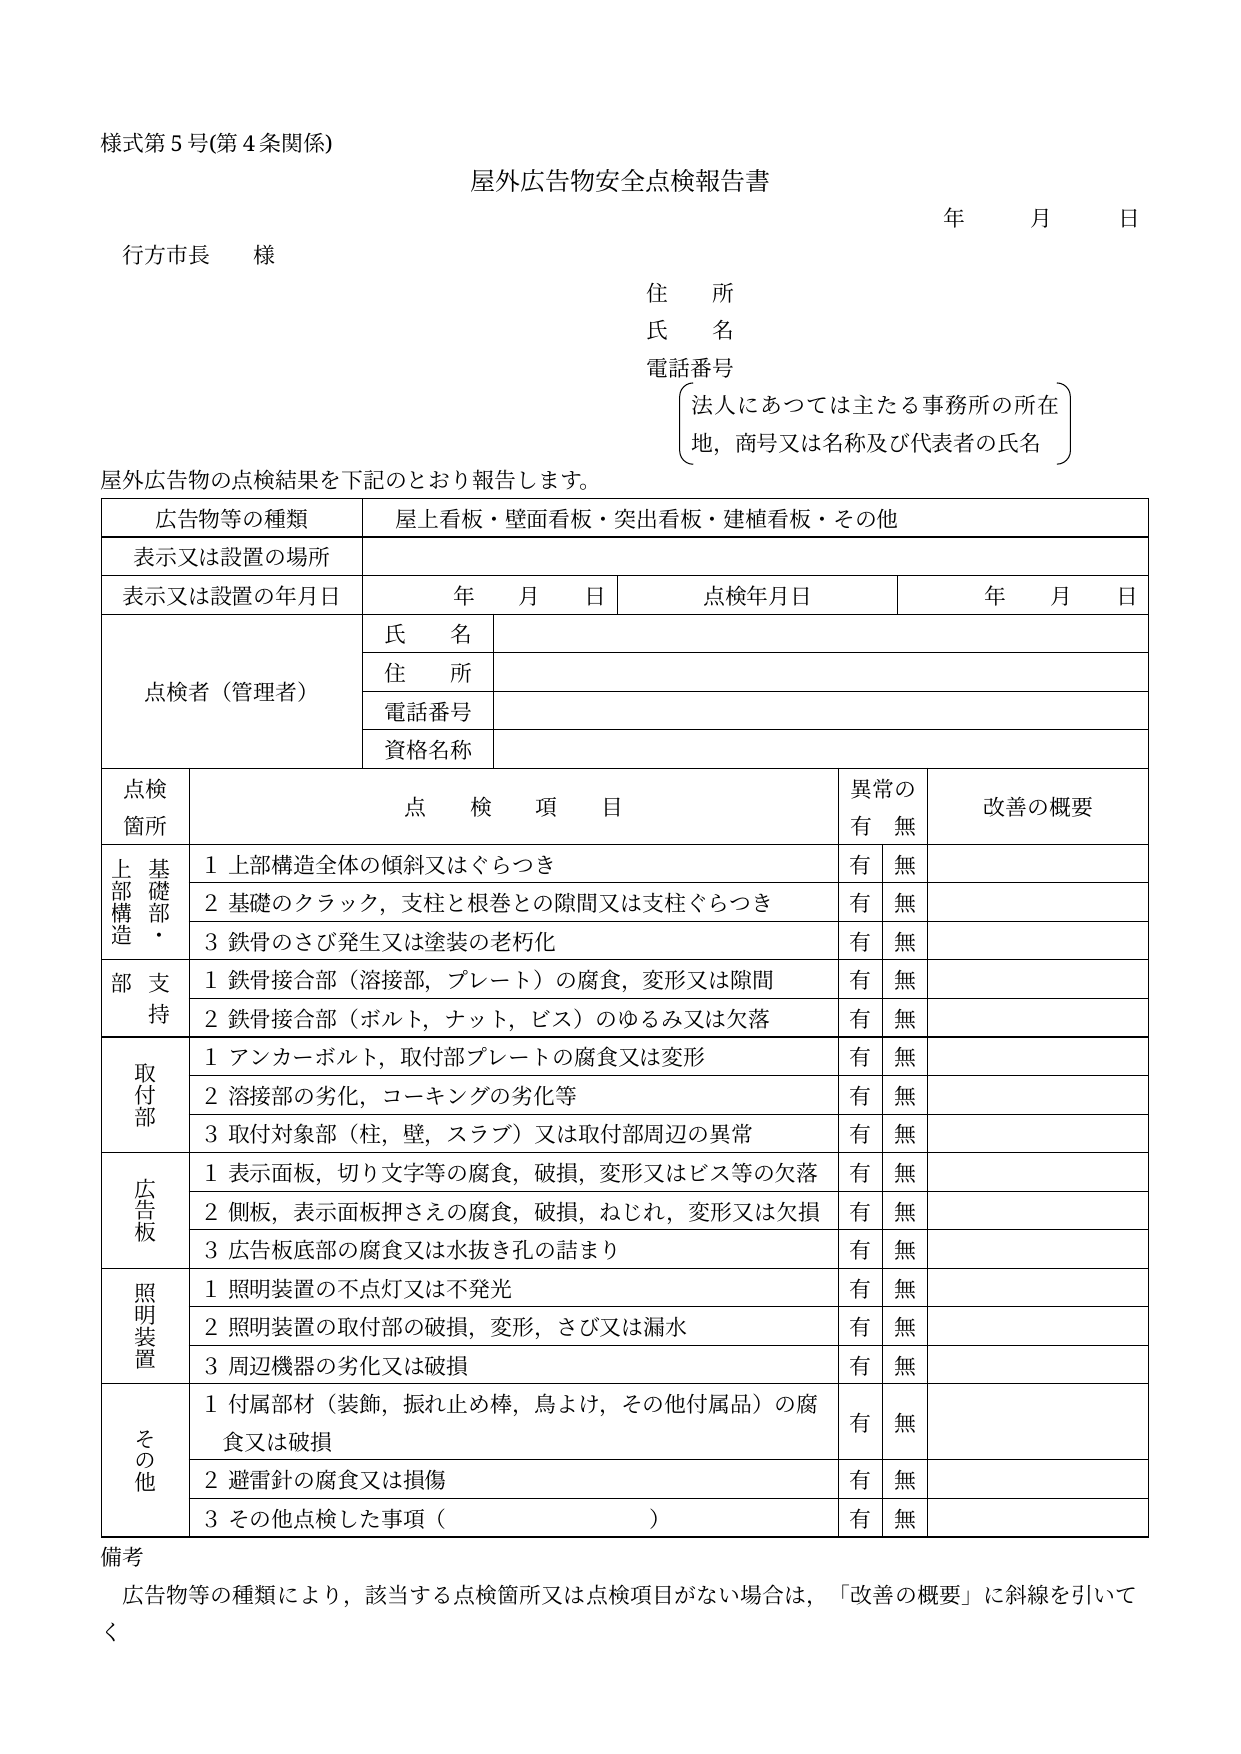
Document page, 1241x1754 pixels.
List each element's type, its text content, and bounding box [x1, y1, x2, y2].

text 行方市長 様 [100, 235, 1140, 273]
table_cell [928, 883, 1148, 921]
table_cell 有 [839, 1384, 882, 1459]
table_cell 有 [839, 1038, 882, 1075]
text 備考 [100, 1537, 1140, 1575]
table_cell 無 [883, 1307, 927, 1345]
table_cell [928, 1269, 1148, 1306]
table_cell ３ 広告板底部の腐食又は水抜き孔の詰まり [190, 1230, 838, 1268]
table_cell １ アンカーボルト，取付部プレートの腐食又は変形 [190, 1038, 838, 1075]
table_cell 資格名称 [363, 730, 493, 768]
table_cell [928, 1499, 1148, 1536]
table_cell 照明装置 [102, 1269, 189, 1383]
table_cell [928, 1307, 1148, 1345]
table_cell [928, 960, 1148, 998]
text 電話番号 [100, 348, 1140, 385]
text 屋外広告物安全点検報告書 [100, 160, 1140, 198]
table_cell 有 [839, 845, 882, 882]
table_cell 有 [839, 1076, 882, 1113]
table_cell 有 [839, 1269, 882, 1306]
table_cell [928, 1076, 1148, 1113]
table_cell 点検 箇所 [102, 769, 189, 844]
table_cell [928, 999, 1148, 1036]
table_cell 無 [883, 1460, 927, 1498]
table_cell 有 [839, 1307, 882, 1345]
text 法人にあつては主たる事務所の所在地，商号又は名称及び代表者の氏名 [691, 385, 1060, 460]
table_cell 無 [883, 1384, 927, 1459]
table_cell ３ 取付対象部（柱，壁，スラブ）又は取付部周辺の異常 [190, 1115, 838, 1152]
table_cell [928, 1384, 1148, 1459]
table_cell 有 [839, 1230, 882, 1268]
table_cell １ 照明装置の不点灯又は不発光 [190, 1269, 838, 1306]
table_cell 表示又は設置の場所 [102, 538, 362, 575]
table_cell 電話番号 [363, 692, 493, 729]
text 年 月 日 [100, 198, 1140, 235]
table_cell [928, 1115, 1148, 1152]
table_cell 有 [839, 999, 882, 1036]
table_cell 改善の概要 [928, 769, 1148, 844]
table_cell 有 [839, 1153, 882, 1191]
table_cell [928, 1460, 1148, 1498]
table_cell 有 [839, 1499, 882, 1536]
table_header 広告物等の種類 [102, 499, 362, 536]
table_cell 無 [883, 1153, 927, 1191]
table_cell ３ 鉄骨のさび発生又は塗装の老朽化 [190, 922, 838, 959]
table_cell 表示又は設置の年月日 [102, 576, 362, 613]
table_cell 住 所 [363, 653, 493, 691]
table_cell 有 [839, 922, 882, 959]
table_cell 無 [883, 1346, 927, 1383]
table_cell 無 [883, 883, 927, 921]
table_cell [928, 1153, 1148, 1191]
table_cell 有 [839, 1115, 882, 1152]
table_cell その他 [102, 1384, 189, 1536]
table_cell 無 [883, 999, 927, 1036]
table_cell [928, 1346, 1148, 1383]
table_cell 年 月 日 [363, 576, 617, 613]
text 住 所 [100, 273, 1140, 310]
table_cell １ 表示面板，切り文字等の腐食，破損，変形又はビス等の欠落 [190, 1153, 838, 1191]
table_cell [928, 1192, 1148, 1229]
table_cell 有 [839, 1192, 882, 1229]
table_cell 無 [883, 960, 927, 998]
table_cell ３ 周辺機器の劣化又は破損 [190, 1346, 838, 1383]
table_cell 支持部 [102, 960, 189, 1036]
text 屋外広告物の点検結果を下記のとおり報告します。 [100, 460, 1140, 498]
table_cell 無 [883, 922, 927, 959]
table_cell ２ 側板，表示面板押さえの腐食，破損，ねじれ，変形又は欠損 [190, 1192, 838, 1229]
table_cell [928, 1038, 1148, 1075]
table_cell [928, 922, 1148, 959]
table_cell ３ その他点検した事項（ ） [190, 1499, 838, 1536]
table_cell 点検年月日 [618, 576, 897, 613]
table_cell 点検者（管理者） [102, 615, 362, 768]
table_cell 無 [883, 1192, 927, 1229]
table_cell [928, 1230, 1148, 1268]
table_cell 無 [883, 1038, 927, 1075]
table_cell 年 月 日 [898, 576, 1148, 613]
table_cell 異常の 有 無 [839, 769, 927, 844]
table_cell 基礎部・上部構造 [102, 845, 189, 959]
table_cell [494, 692, 1148, 729]
table_cell 有 [839, 1460, 882, 1498]
table_cell ２ 鉄骨接合部（ボルト，ナット，ビス）のゆるみ又は欠落 [190, 999, 838, 1036]
table_cell 点 検 項 目 [190, 769, 838, 844]
table_cell ２ 避雷針の腐食又は損傷 [190, 1460, 838, 1498]
table_header 屋上看板・壁面看板・突出看板・建植看板・その他 [363, 499, 1148, 536]
table_cell [363, 538, 1148, 575]
table_cell 無 [883, 1269, 927, 1306]
table_cell ２ 照明装置の取付部の破損，変形，さび又は漏水 [190, 1307, 838, 1345]
table_cell 氏 名 [363, 615, 493, 652]
table_cell 無 [883, 1230, 927, 1268]
table_cell １ 上部構造全体の傾斜又はぐらつき [190, 845, 838, 882]
table_cell [494, 730, 1148, 768]
table_cell 有 [839, 1346, 882, 1383]
table_cell 広告板 [102, 1153, 189, 1268]
table_cell 有 [839, 960, 882, 998]
table_cell １ 鉄骨接合部（溶接部，プレート）の腐食，変形又は隙間 [190, 960, 838, 998]
text 広告物等の種類により，該当する点検箇所又は点検項目がない場合は，「改善の概要」に斜線を引いてく [100, 1575, 1140, 1650]
table_cell ２ 溶接部の劣化，コーキングの劣化等 [190, 1076, 838, 1113]
table_cell １ 付属部材（装飾，振れ止め棒，鳥よけ，その他付属品）の腐 食又は破損 [190, 1384, 838, 1459]
table_cell 有 [839, 883, 882, 921]
table_cell 無 [883, 1499, 927, 1536]
table_cell 無 [883, 845, 927, 882]
table_cell 無 [883, 1076, 927, 1113]
table_cell [928, 845, 1148, 882]
table_cell [494, 615, 1148, 652]
table_cell ２ 基礎のクラック，支柱と根巻との隙間又は支柱ぐらつき [190, 883, 838, 921]
table_cell 取付部 [102, 1038, 189, 1152]
table_cell 無 [883, 1115, 927, 1152]
text 氏 名 [100, 310, 1140, 348]
table_cell [494, 653, 1148, 691]
text 様式第5号(第4条関係) [100, 123, 1140, 160]
